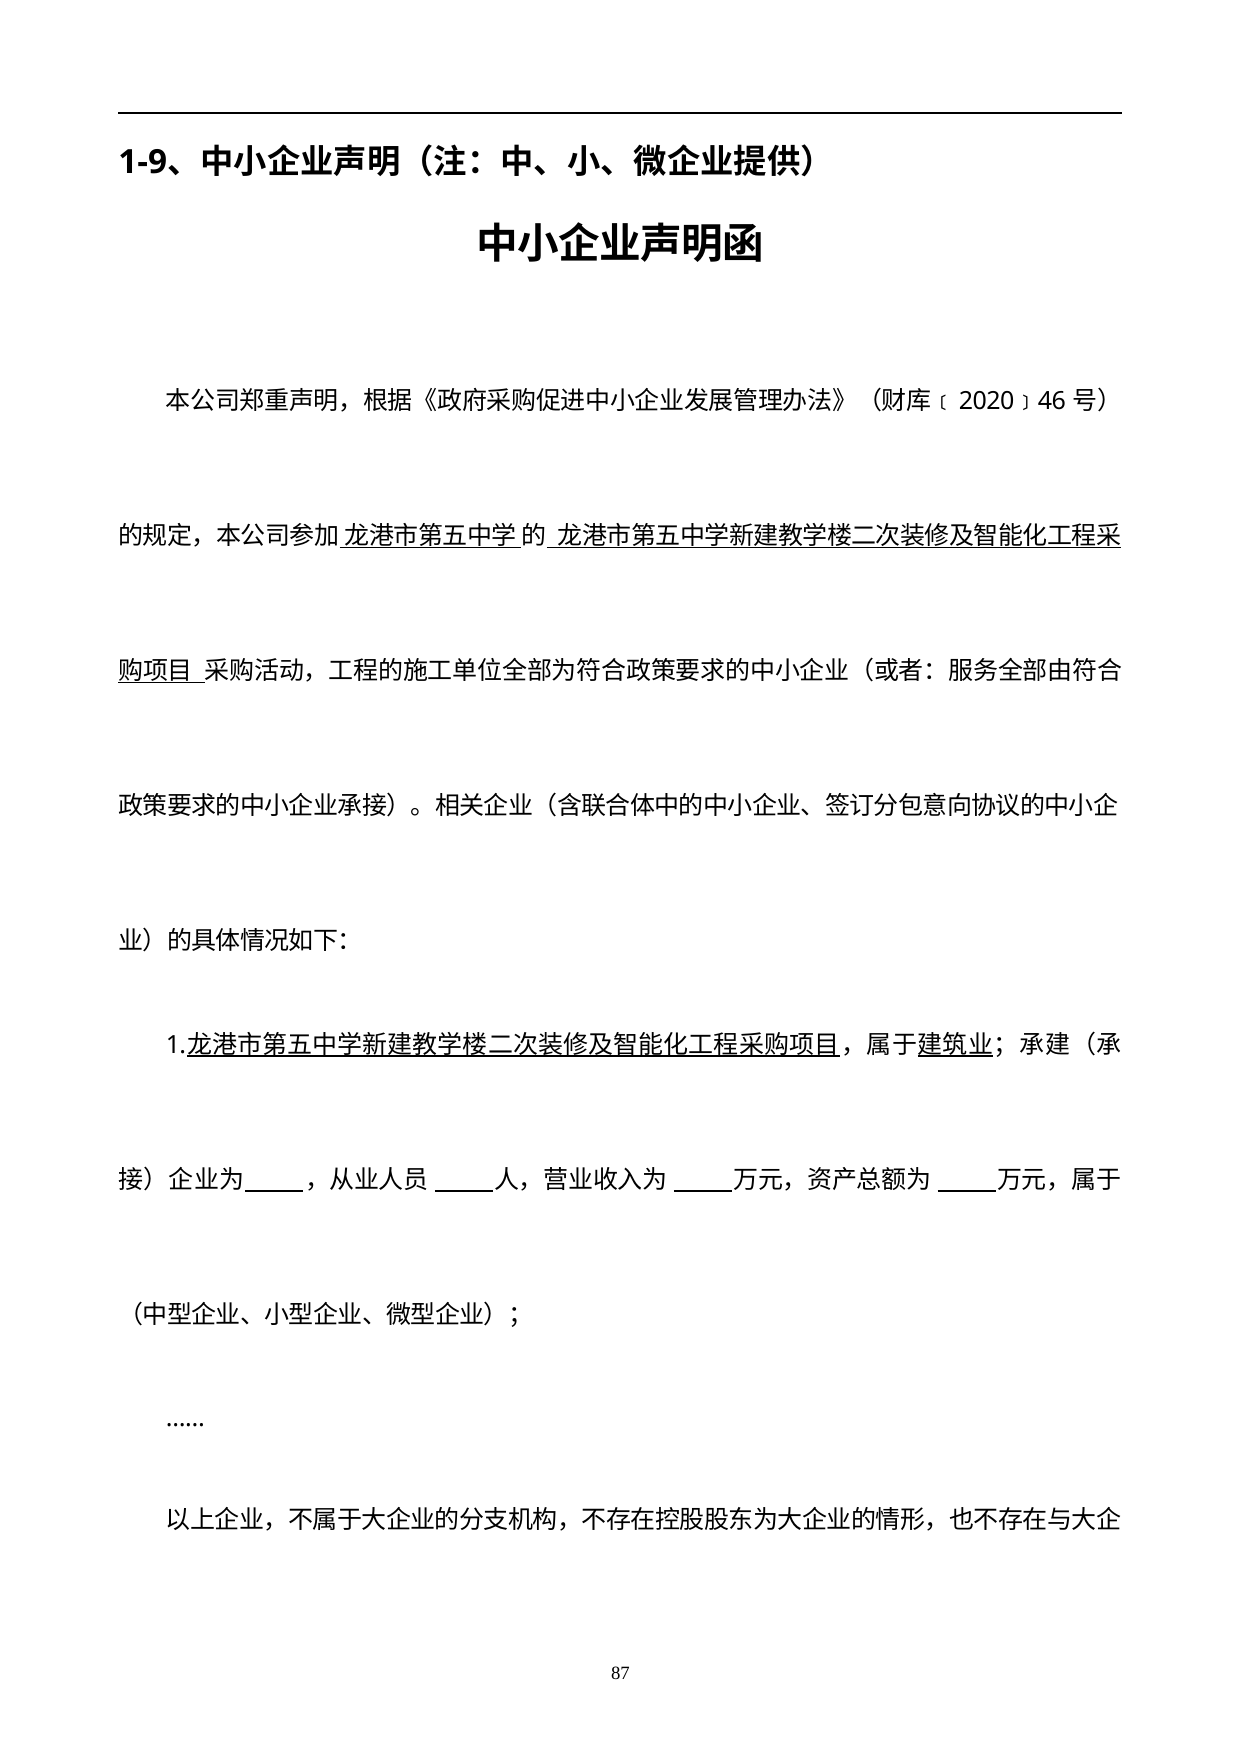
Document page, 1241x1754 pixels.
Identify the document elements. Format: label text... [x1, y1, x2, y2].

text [118, 1484, 1122, 1552]
text 本公司郑重声明，根据《政府采购促进中小企业发展管理办法》（财库﹝2020﹞46 号）的规定，本公司参加 龙港市第五中学 的 龙港市第五中学新建教学楼二次装修及智能化工程采购项目 采购活动，工程的施工单位全部为符合政策要求的中小企业（或者：服务全部由符合政策要求的中小企业承接）。相关企业（含联合体中的中小企业、签订分包意向协议的中小企业）的具体情况如下： [118, 365, 1122, 972]
text …… [118, 1382, 1122, 1450]
text 中小企业声明函 [118, 207, 1122, 274]
text 1.龙港市第五中学新建教学楼二次装修及智能化工程采购项目，属于建筑业；承建（承接）企业为 ，从业人员 人，营业收入为 万元，资产总额为 万元，属于 （中型企业、小型企业、微型企业）； [118, 1009, 1122, 1346]
text 1-9、中小企业声明（注：中、小、微企业提供） [118, 134, 1122, 183]
